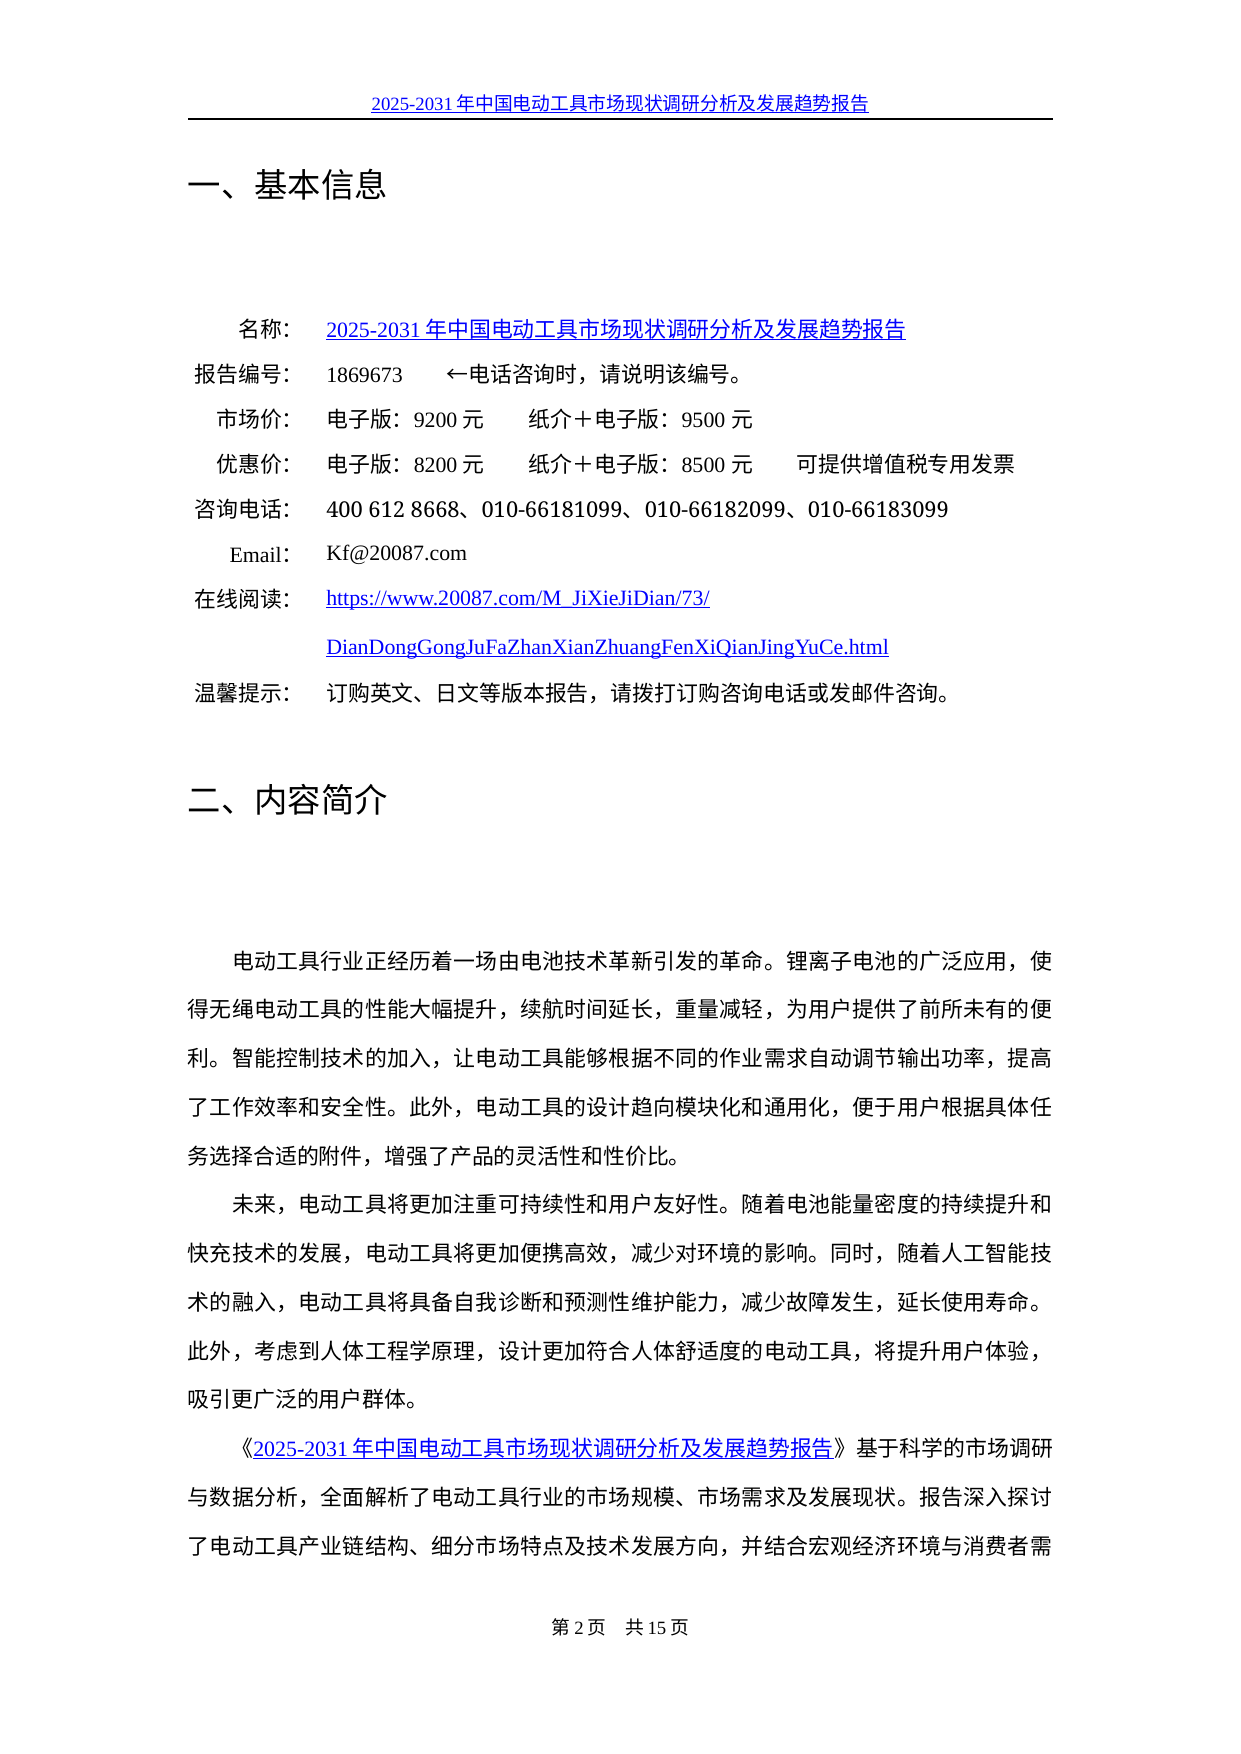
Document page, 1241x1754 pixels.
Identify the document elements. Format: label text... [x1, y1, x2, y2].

table_cell 咨询电话： [167, 492, 315, 537]
table_cell Kf@20087.com [315, 537, 1073, 582]
table_cell 1869673 ←电话咨询时，请说明该编号。 [315, 357, 1073, 402]
table_cell 在线阅读： [167, 582, 315, 675]
table_cell [315, 582, 1073, 675]
table_header 2025-2031年中国电动工具市场现状调研分析及发展趋势报告 [315, 312, 1073, 357]
table_cell 电子版：9200 元 纸介＋电子版：9500 元 [315, 402, 1073, 447]
table_cell 电子版：8200 元 纸介＋电子版：8500 元 可提供增值税专用发票 [315, 447, 1073, 492]
table_cell Email： [167, 537, 315, 582]
table_cell 优惠价： [167, 447, 315, 492]
title 一、基本信息 [187, 150, 1053, 215]
table_cell 温馨提示： [167, 675, 315, 720]
table_cell 400 612 8668、010-66181099、010-66182099、010-66183099 [315, 492, 1073, 537]
table_cell 报告编号： [167, 357, 315, 402]
table_cell 订购英文、日文等版本报告，请拨打订购咨询电话或发邮件咨询。 [315, 675, 1073, 720]
title 二、内容简介 [187, 766, 1053, 831]
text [187, 943, 1053, 1561]
table_header 名称： [167, 312, 315, 357]
table_cell 市场价： [167, 402, 315, 447]
